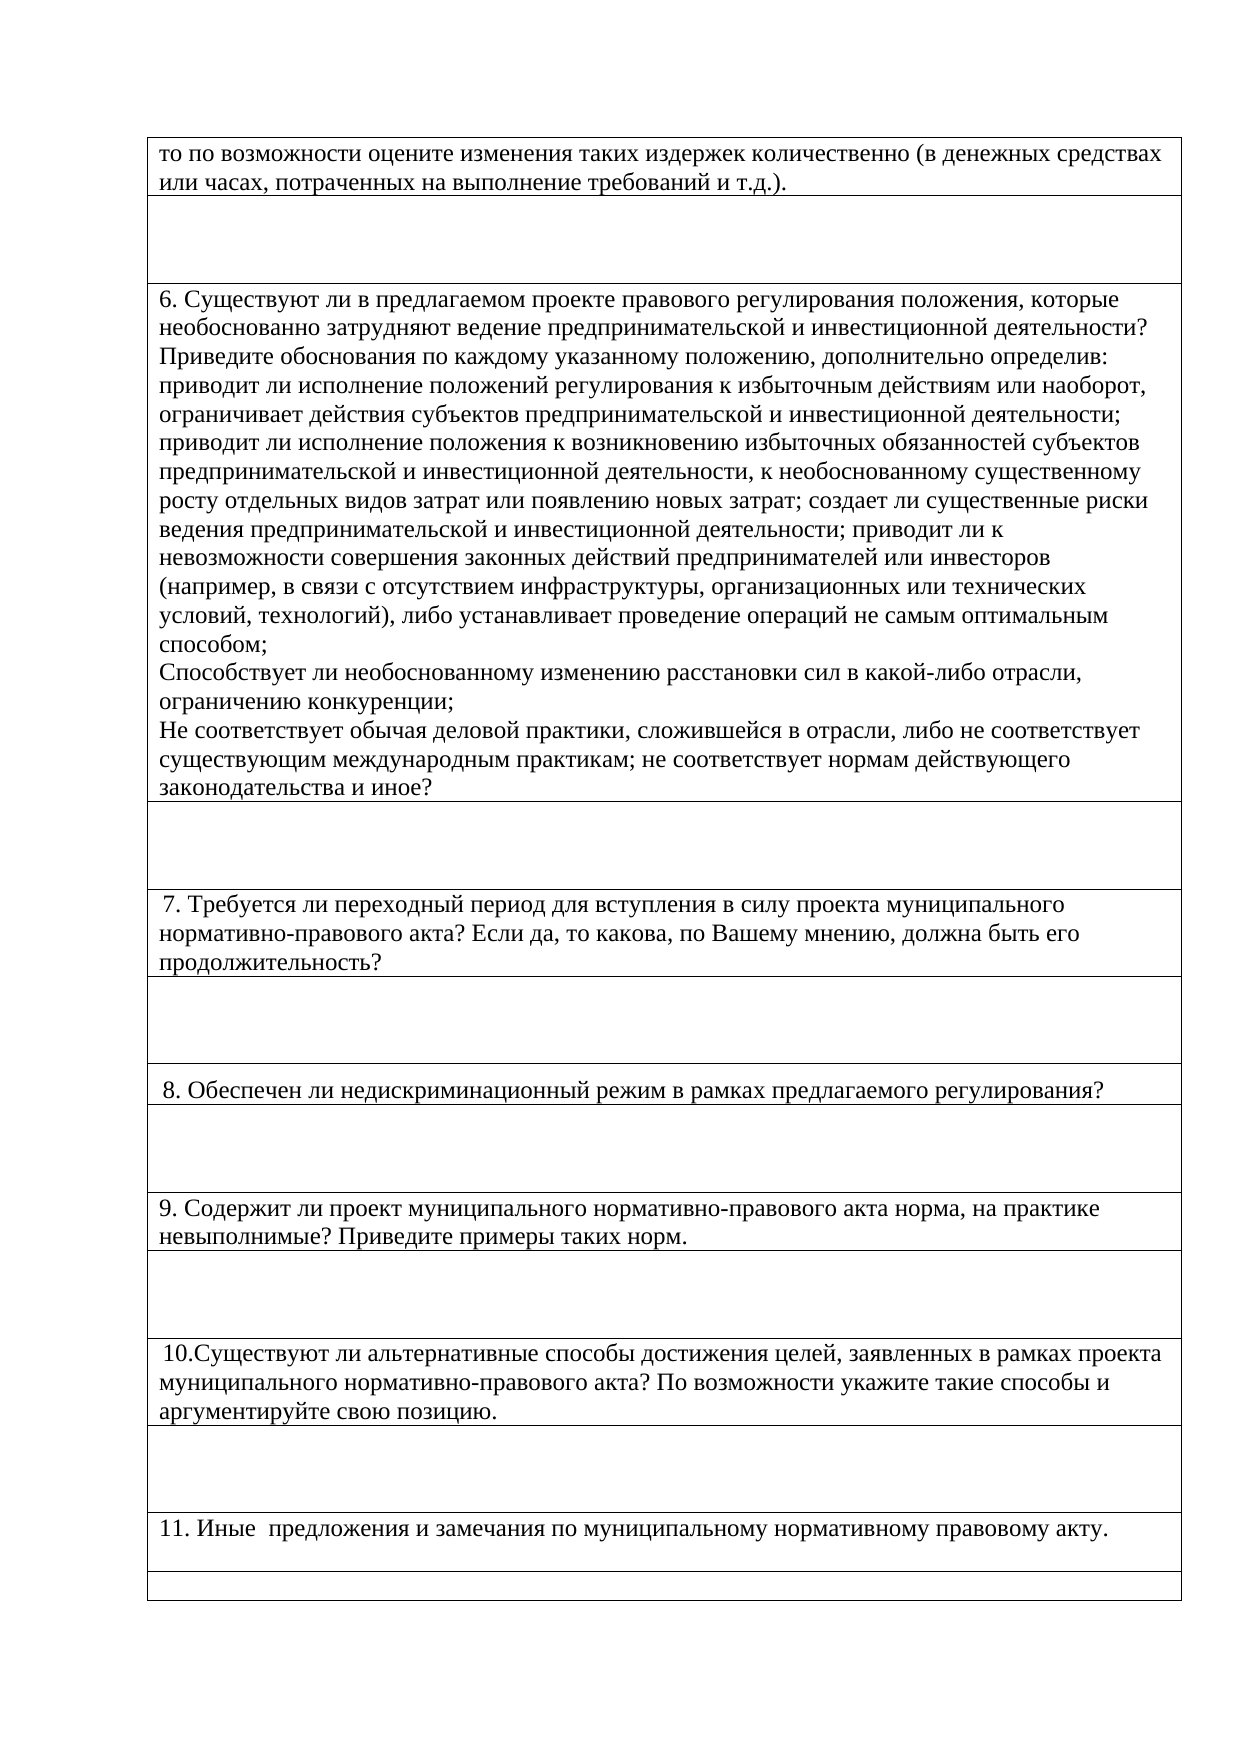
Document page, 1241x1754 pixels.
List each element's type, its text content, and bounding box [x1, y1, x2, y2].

table_cell 7. Требуется ли переходный период для вступления в силу проекта муниципального нормативно-правового акта? Если да, то какова, по Вашему мнению, должна быть его продолжительность? [148, 890, 1181, 976]
table_cell [148, 1572, 1181, 1600]
table_cell [148, 977, 1181, 1063]
table_cell [148, 802, 1181, 888]
table_cell 8. Обеспечен ли недискриминационный режим в рамках предлагаемого регулирования? [148, 1064, 1181, 1104]
table_cell 6. Существуют ли в предлагаемом проекте правового регулирования положения, которые необоснованно затрудняют ведение предпринимательской и инвестиционной деятельности? Приведите обоснования по каждому указанному положению, дополнительно определив: приводит ли исполнение положений регулирования к избыточным действиям или наоборот, ограничивает действия субъектов предпринимательской и инвестиционной деятельности; приводит ли исполнение положения к возникновению избыточных обязанностей субъектов предпринимательской и инвестиционной деятельности, к необоснованному существенному росту отдельных видов затрат или появлению новых затрат; создает ли существенные риски ведения предпринимательской и инвестиционной деятельности; приводит ли к невозможности совершения законных действий предпринимателей или инвесторов (например, в связи с отсутствием инфраструктуры, организационных или технических условий, технологий), либо устанавливает проведение операций не самым оптимальным способом; Способствует ли необоснованному изменению расстановки сил в какой-либо отрасли, ограничению конкуренции; Не соответствует обычая деловой практики, сложившейся в отрасли, либо не соответствует существующим международным практикам; не соответствует нормам действующего законодательства и иное? [148, 284, 1181, 801]
table_cell 9. Содержит ли проект муниципального нормативно-правового акта норма, на практике невыполнимые? Приведите примеры таких норм. [148, 1193, 1181, 1250]
table_cell 10.Существуют ли альтернативные способы достижения целей, заявленных в рамках проекта муниципального нормативно-правового акта? По возможности укажите такие способы и аргументируйте свою позицию. [148, 1339, 1181, 1425]
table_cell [148, 138, 1181, 195]
table_cell 11. Иные предложения и замечания по муниципальному нормативному правовому акту. [148, 1513, 1181, 1571]
table_cell [148, 1426, 1181, 1512]
table_cell [148, 1251, 1181, 1337]
table_cell [148, 1105, 1181, 1192]
table_cell [148, 196, 1181, 283]
